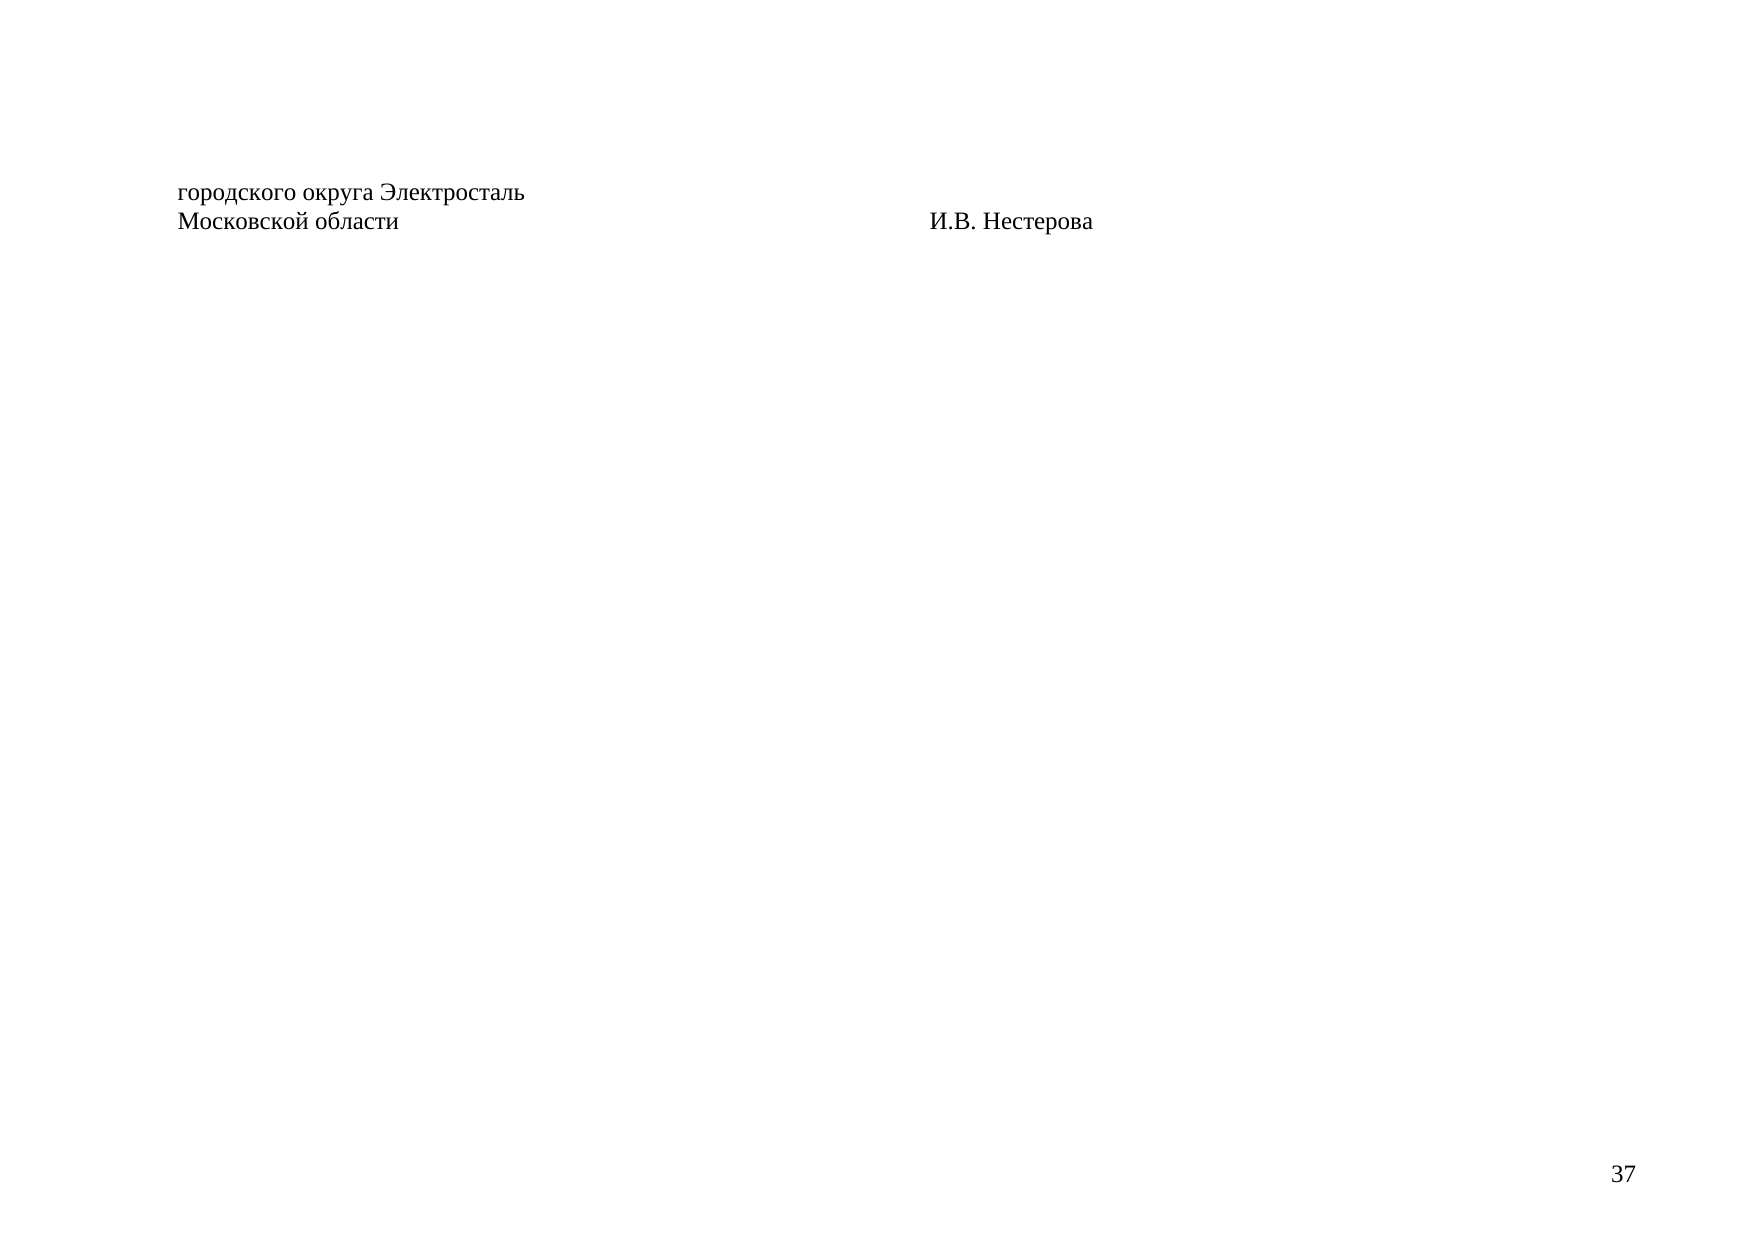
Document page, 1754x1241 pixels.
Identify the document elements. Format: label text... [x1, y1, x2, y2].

list городского округа Электросталь [118, 177, 1636, 206]
list Московской области И.В. Нестерова [118, 206, 1636, 235]
